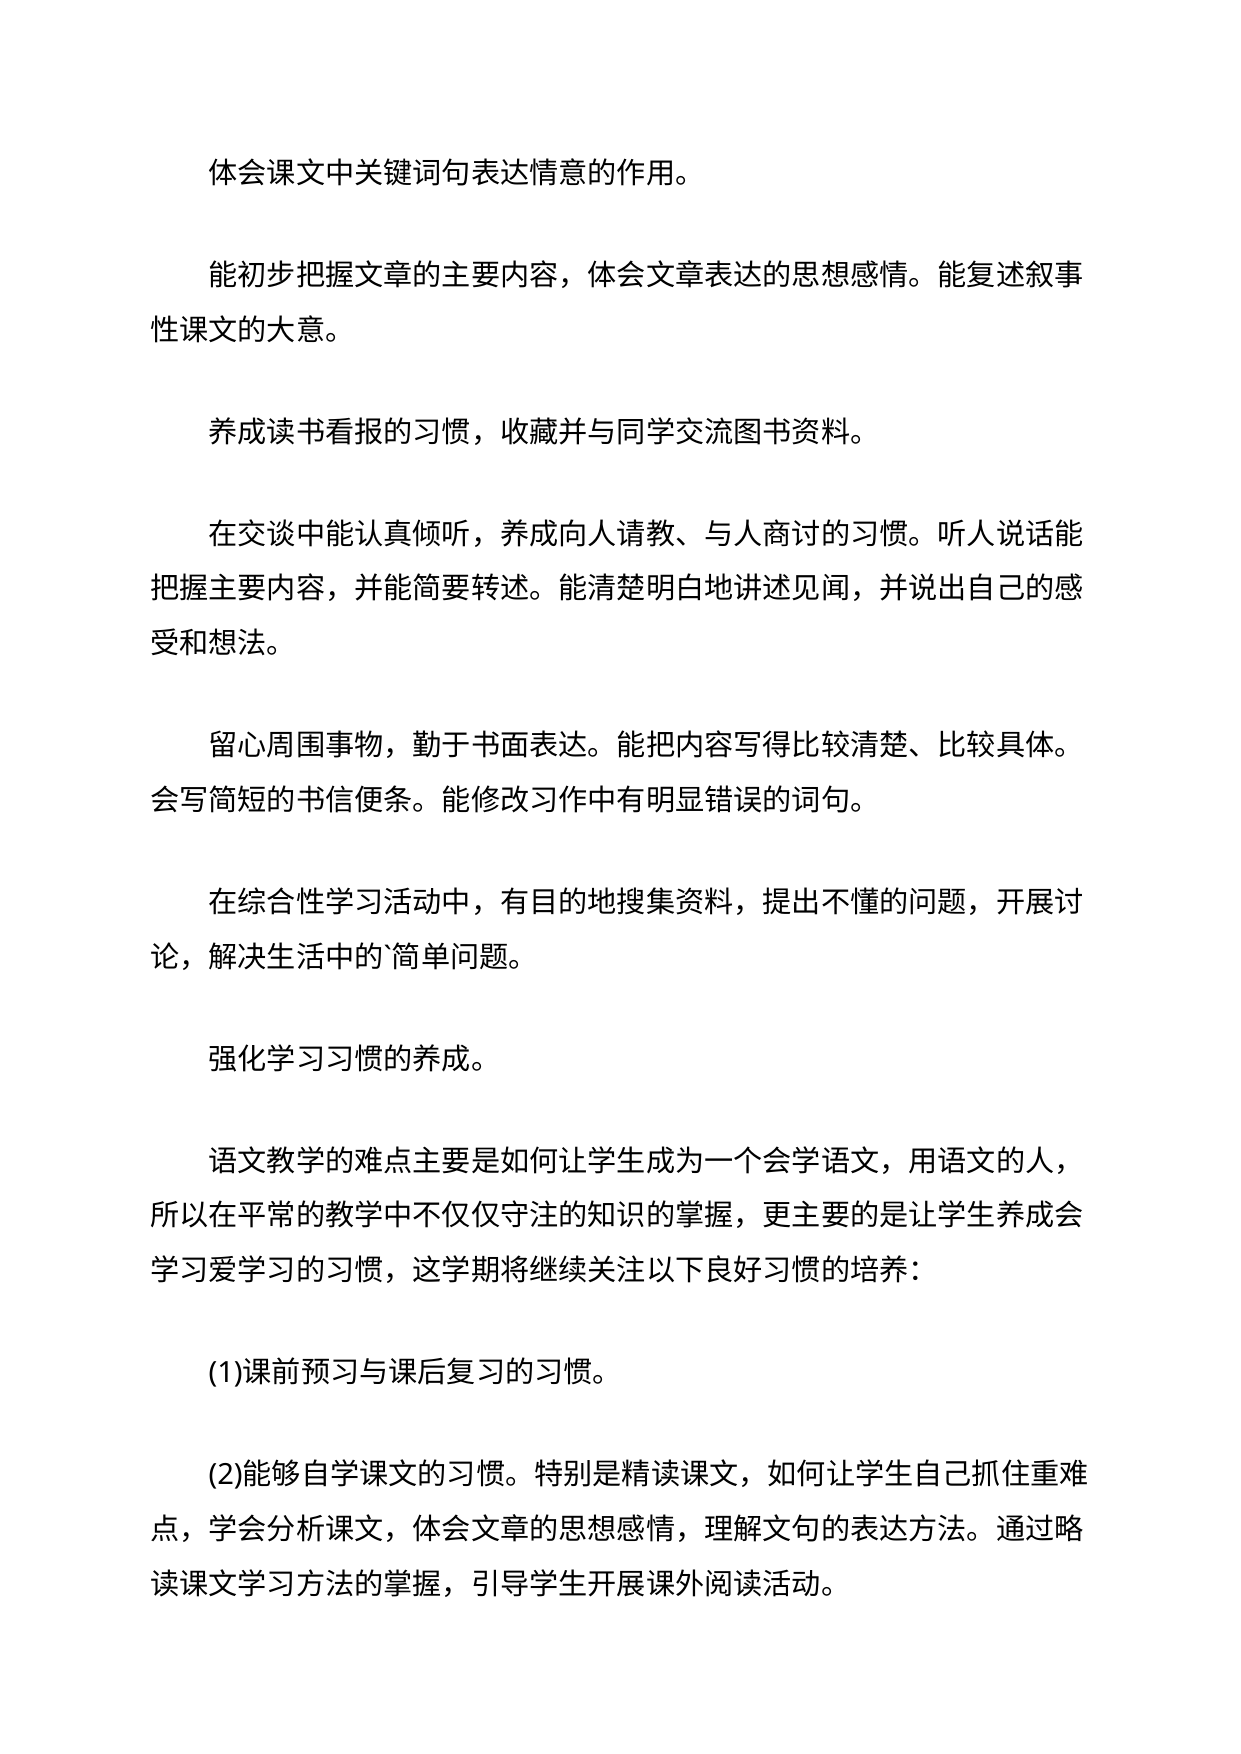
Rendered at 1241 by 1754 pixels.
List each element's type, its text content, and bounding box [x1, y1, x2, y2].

text (1)课前预习与课后复习的习惯。 [150, 1349, 1090, 1391]
text 在综合性学习活动中，有目的地搜集资料，提出不懂的问题，开展讨论，解决生活中的`简单问题。 [150, 878, 1090, 976]
text 养成读书看报的习惯，收藏并与同学交流图书资料。 [150, 408, 1090, 451]
text 能初步把握文章的主要内容，体会文章表达的思想感情。能复述叙事性课文的大意。 [150, 252, 1090, 349]
text 强化学习习惯的养成。 [150, 1035, 1090, 1078]
text 语文教学的难点主要是如何让学生成为一个会学语文，用语文的人，所以在平常的教学中不仅仅守注的知识的掌握，更主要的是让学生养成会学习爱学习的习惯，这学期将继续关注以下良好习惯的培养： [150, 1137, 1090, 1289]
text 留心周围事物，勤于书面表达。能把内容写得比较清楚、比较具体。会写简短的书信便条。能修改习作中有明显错误的词句。 [150, 722, 1090, 819]
text 体会课文中关键词句表达情意的作用。 [150, 150, 1090, 192]
text (2)能够自学课文的习惯。特别是精读课文，如何让学生自己抓住重难点，学会分析课文，体会文章的思想感情，理解文句的表达方法。通过略读课文学习方法的掌握，引导学生开展课外阅读活动。 [150, 1451, 1090, 1603]
text 在交谈中能认真倾听，养成向人请教、与人商讨的习惯。听人说话能把握主要内容，并能简要转述。能清楚明白地讲述见闻，并说出自己的感受和想法。 [150, 510, 1090, 662]
